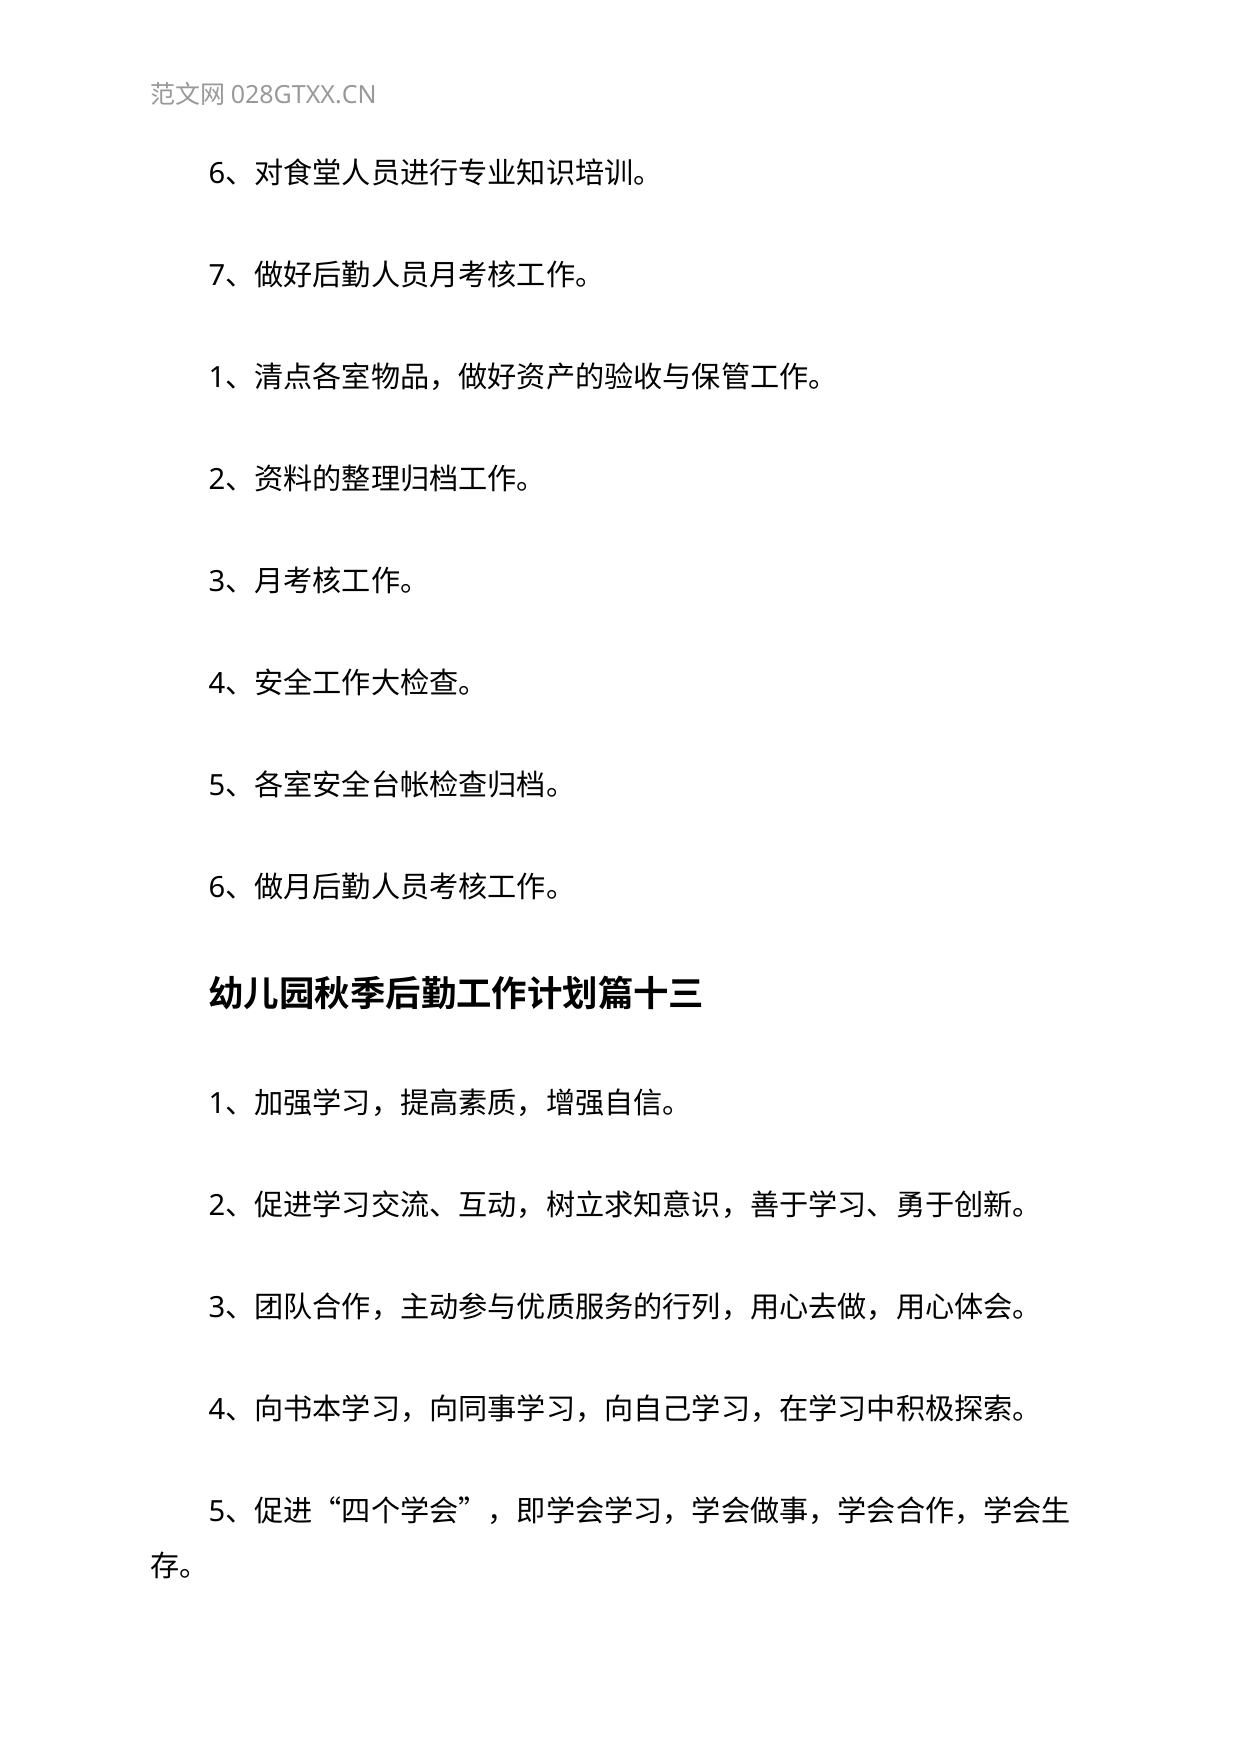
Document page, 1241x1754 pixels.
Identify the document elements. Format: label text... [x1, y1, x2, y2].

text 2、资料的整理归档工作。 [150, 456, 1090, 498]
text 4、向书本学习，向同事学习，向自己学习，在学习中积极探索。 [150, 1385, 1090, 1428]
text 1、加强学习，提高素质，增强自信。 [150, 1079, 1090, 1122]
text 幼儿园秋季后勤工作计划篇十三 [150, 966, 1090, 1017]
text 5、各室安全台帐检查归档。 [150, 762, 1090, 804]
text 1、清点各室物品，做好资产的验收与保管工作。 [150, 354, 1090, 396]
text 3、月考核工作。 [150, 558, 1090, 600]
text 5、促进“四个学会”，即学会学习，学会做事，学会合作，学会生存。 [150, 1487, 1090, 1584]
text 7、做好后勤人员月考核工作。 [150, 252, 1090, 294]
text 2、促进学习交流、互动，树立求知意识，善于学习、勇于创新。 [150, 1181, 1090, 1224]
text 3、团队合作，主动参与优质服务的行列，用心去做，用心体会。 [150, 1283, 1090, 1326]
text 6、做月后勤人员考核工作。 [150, 864, 1090, 906]
text 4、安全工作大检查。 [150, 660, 1090, 702]
text 6、对食堂人员进行专业知识培训。 [150, 150, 1090, 192]
